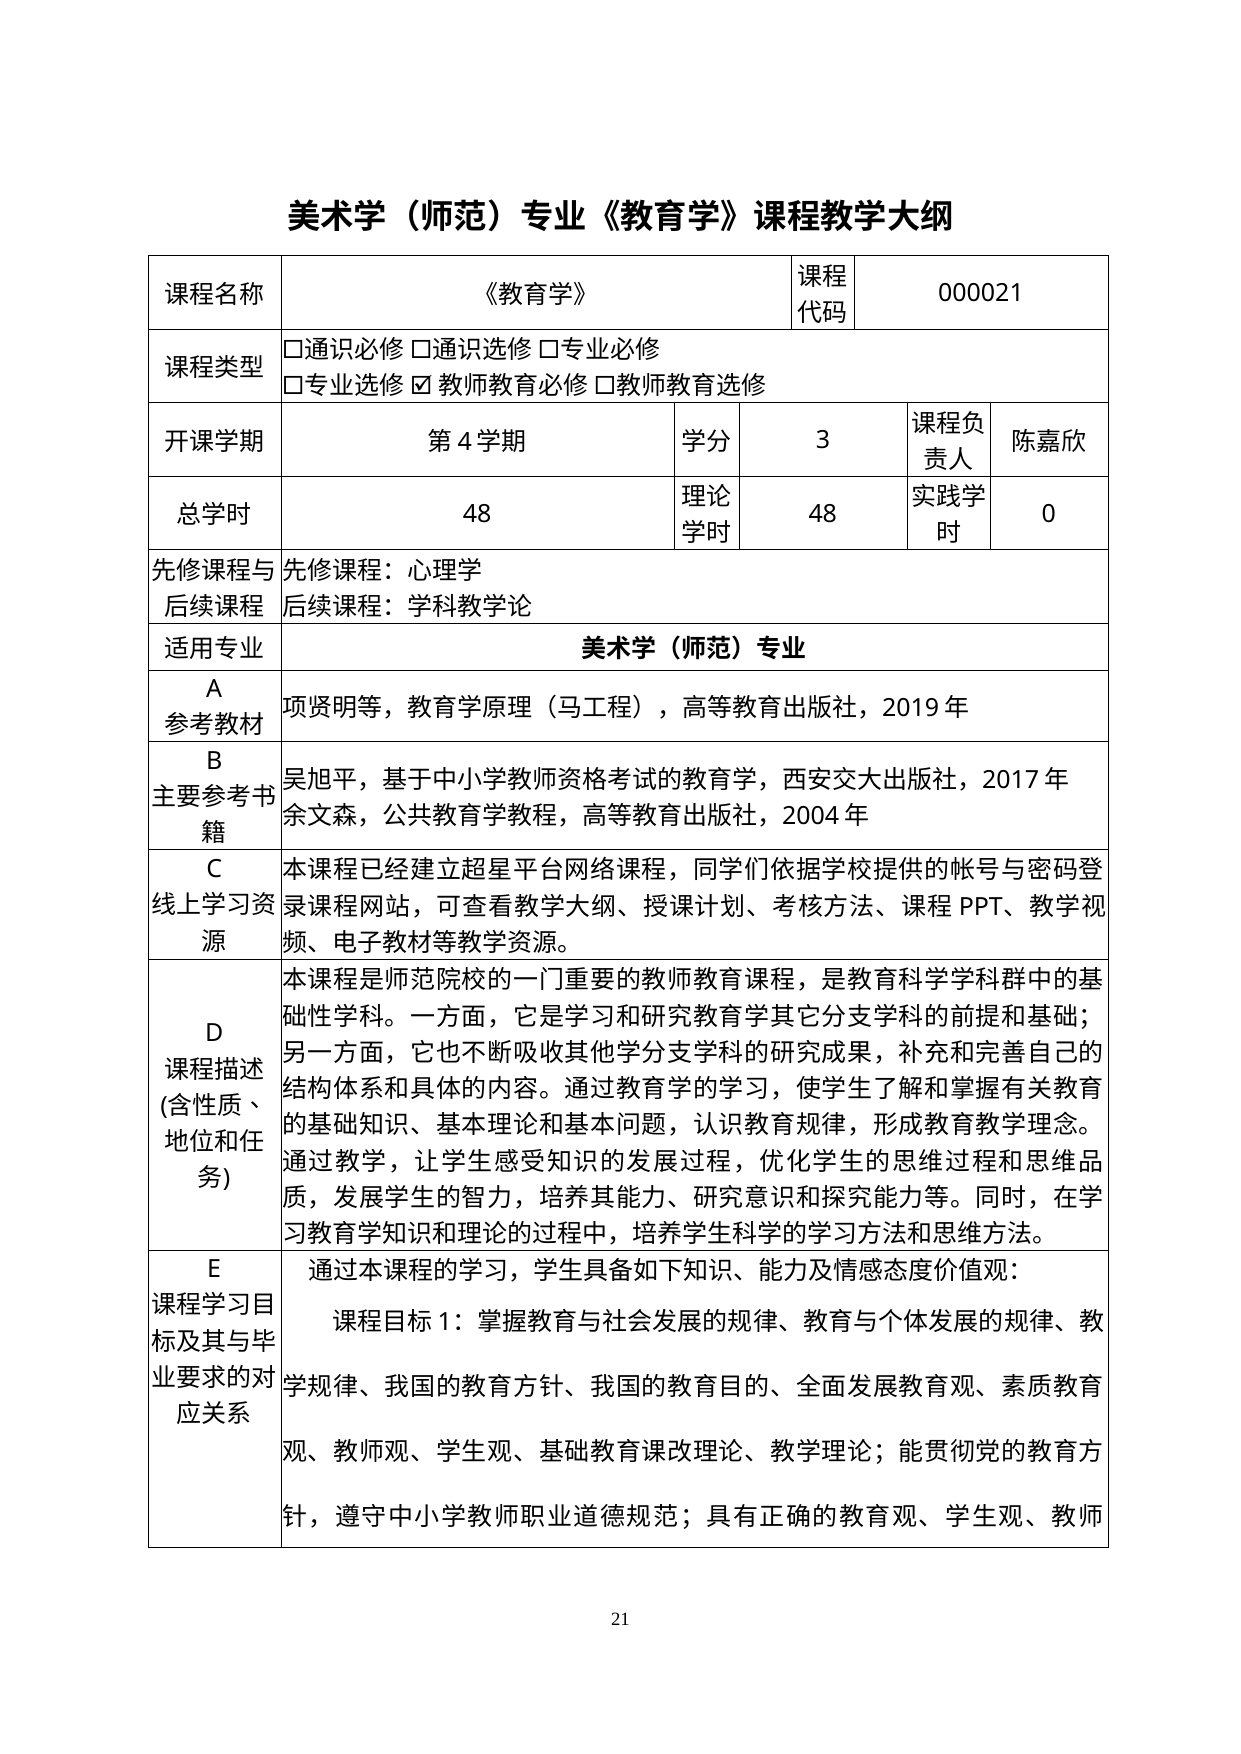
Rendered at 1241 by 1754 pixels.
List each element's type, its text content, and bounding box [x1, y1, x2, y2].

table_cell 48 [282, 477, 674, 549]
table_cell 第4学期 [282, 403, 674, 476]
table_cell 通识必修 通识选修 专业必修 专业选修 教师教育必修 教师教育选修 [282, 330, 1108, 402]
table_cell 本课程已经建立超星平台网络课程，同学们依据学校提供的帐号与密码登录课程网站，可查看教学大纲、授课计划、考核方法、课程PPT、教学视频、电子教材等教学资源。 [282, 850, 1108, 959]
table_cell A 参考教材 [149, 671, 281, 741]
table_cell 美术学（师范）专业 [282, 624, 1108, 670]
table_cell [149, 1251, 281, 1547]
table_cell 先修课程与后续课程 [149, 550, 281, 623]
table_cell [282, 1251, 1108, 1547]
table_cell 48 [740, 477, 907, 549]
table_cell 实践学时 [908, 477, 990, 549]
table_header 000021 [855, 256, 1108, 328]
table_cell 陈嘉欣 [991, 403, 1108, 476]
table_cell 总学时 [149, 477, 281, 549]
table_cell 本课程是师范院校的一门重要的教师教育课程，是教育科学学科群中的基础性学科。一方面，它是学习和研究教育学其它分支学科的前提和基础；另一方面，它也不断吸收其他学分支学科的研究成果，补充和完善自己的结构体系和具体的内容。通过教育学的学习，使学生了解和掌握有关教育的基础知识、基本理论和基本问题，认识教育规律，形成教育教学理念。通过教学，让学生感受知识的发展过程，优化学生的思维过程和思维品质，发展学生的智力，培养其能力、研究意识和探究能力等。同时，在学习教育学知识和理论的过程中，培养学生科学的学习方法和思维方法。 [282, 960, 1108, 1250]
table_cell B 主要参考书籍 [149, 742, 281, 849]
subtitle 美术学（师范）专业《教育学》课程教学大纲 [148, 182, 1093, 247]
table_cell 课程负责人 [908, 403, 990, 476]
table_cell 适用专业 [149, 624, 281, 670]
table_cell 项贤明等，教育学原理（马工程），高等教育出版社，2019年 [282, 671, 1108, 741]
table_header 课程名称 [149, 256, 281, 328]
table_cell 课程类型 [149, 330, 281, 402]
table_cell 理论学时 [675, 477, 739, 549]
table_cell 吴旭平，基于中小学教师资格考试的教育学，西安交大出版社，2017年 余文森，公共教育学教程，高等教育出版社，2004年 [282, 742, 1108, 849]
table_cell 先修课程：心理学 后续课程：学科教学论 [282, 550, 1108, 623]
table_cell D 课程描述 (含性质、地位和任务) [149, 960, 281, 1250]
table_cell 开课学期 [149, 403, 281, 476]
table_header 课程 代码 [792, 256, 854, 328]
table_cell 0 [991, 477, 1108, 549]
table_header 《教育学》 [282, 256, 791, 328]
table_cell 学分 [675, 403, 739, 476]
table_cell 3 [740, 403, 907, 476]
table_cell C 线上学习资源 [149, 850, 281, 959]
